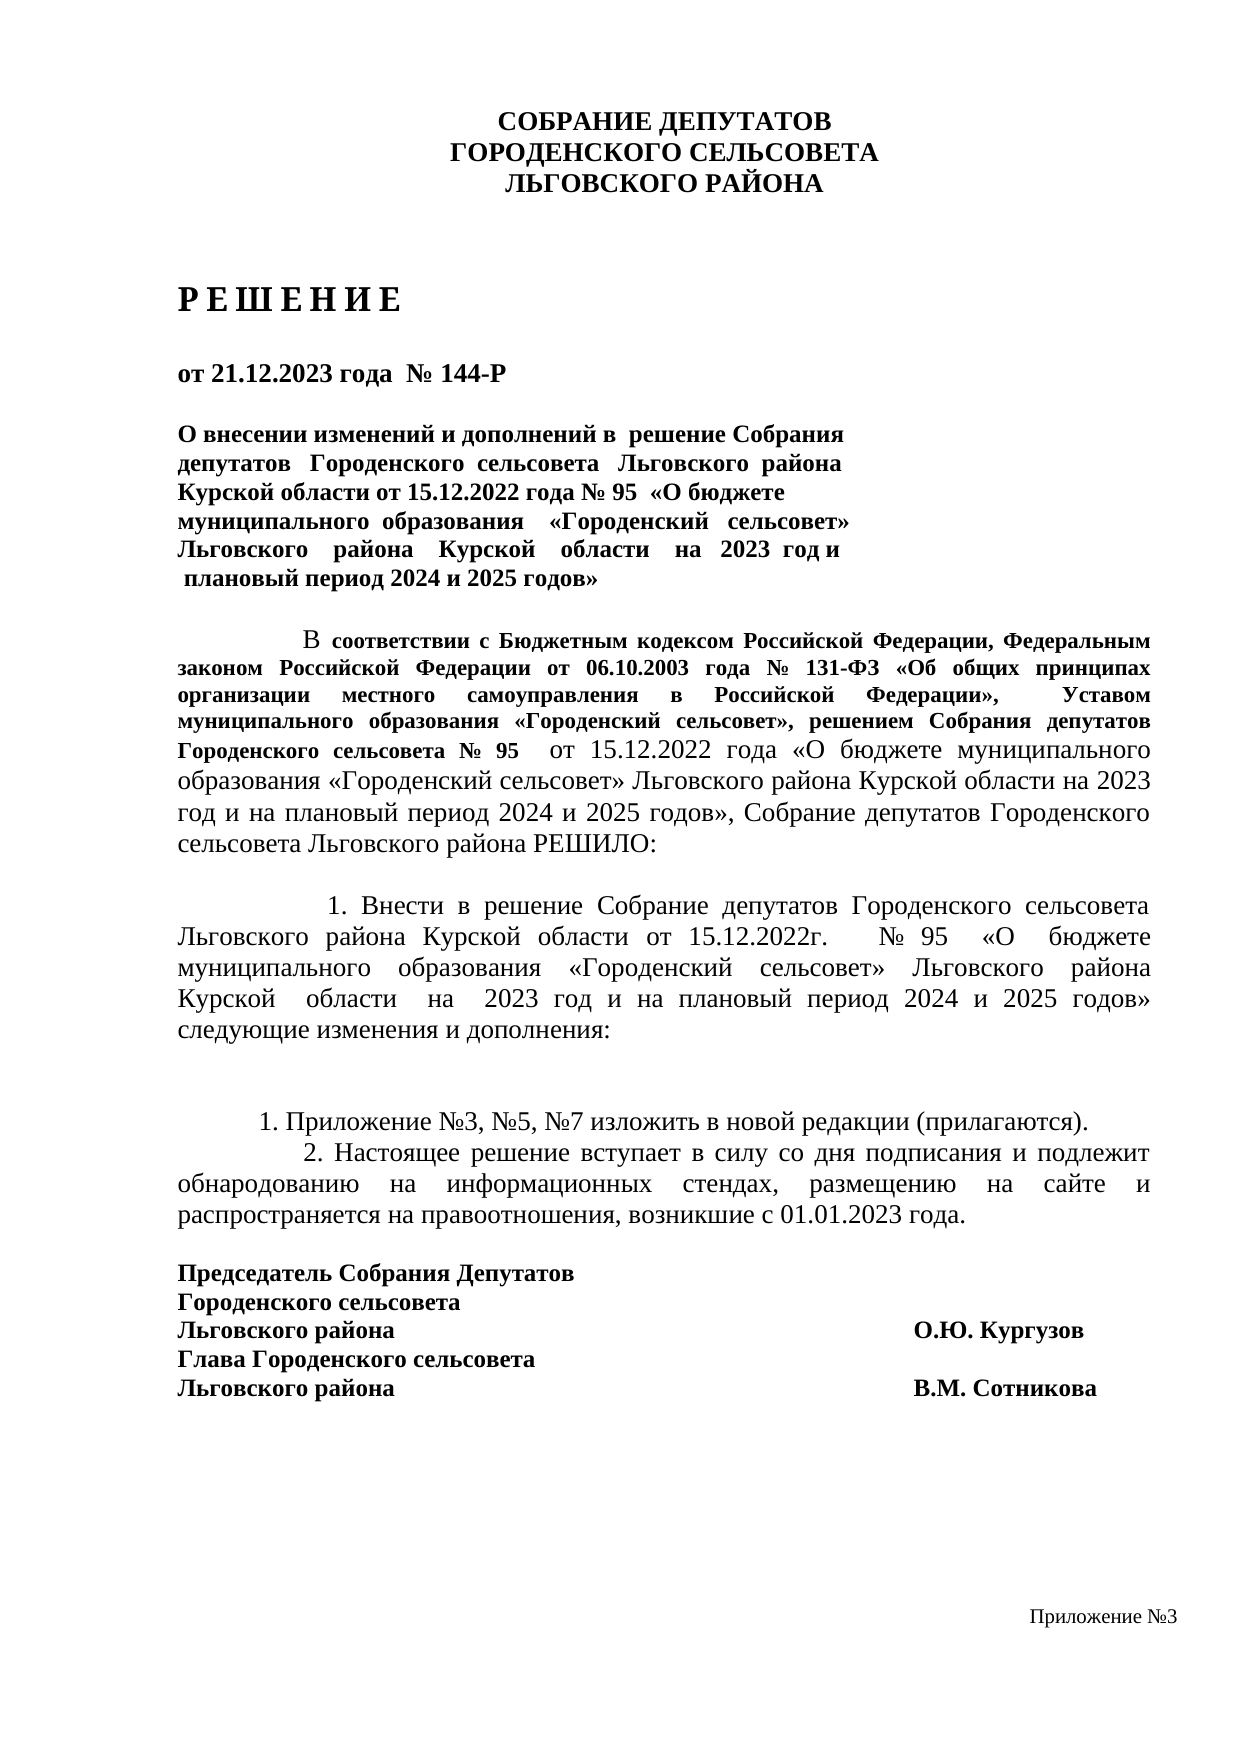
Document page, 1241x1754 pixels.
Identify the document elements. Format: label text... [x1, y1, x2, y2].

text В соответствии с Бюджетным кодексом Российской Федерации, Федеральным законом Российской Федерации от 06.10.2003 года № 131-ФЗ «Об общих принципах организации местного самоуправления в Российской Федерации», Уставом муниципального образования «Городенский сельсовет», решением Собрания депутатов Городенского сельсовета № 95 от 15.12.2022 года «О бюджете муниципального образования «Городенский сельсовет» Льговского района Курской области на 2023 год и на плановый период 2024 и 2025 годов», Собрание депутатов Городенского сельсовета Льговского района РЕШИЛО: [177, 623, 1152, 858]
text Курской области от 15.12.2022 года № 95 «О бюджете [177, 477, 1152, 506]
text Льговского района Курской области на 2023 год и [177, 534, 1152, 563]
text плановый период 2024 и 2025 годов» [177, 563, 1152, 592]
text 2. Настоящее решение вступает в силу со дня подписания и подлежит обнародованию на информационных стендах, размещению на сайте и распространяется на правоотношения, возникшие с 01.01.2023 года. [177, 1136, 1152, 1229]
text О внесении изменений и дополнений в решение Собрания [177, 419, 1152, 448]
subtitle ЛЬГОВСКОГО РАЙОНА [177, 167, 1152, 198]
subtitle ГОРОДЕНСКОГО СЕЛЬСОВЕТА [177, 136, 1152, 167]
title СОБРАНИЕ ДЕПУТАТОВ [177, 105, 1152, 136]
text Льговского района О.Ю. Кургузов [177, 1316, 1152, 1344]
subtitle Р Е Ш Е Н И Е [177, 281, 1152, 320]
text Председатель Собрания Депутатов [177, 1258, 1152, 1287]
text 1. Приложение №3, №5, №7 изложить в новой редакции (прилагаются). [177, 1105, 1152, 1136]
text депутатов Городенского сельсовета Льговского района [177, 448, 1152, 477]
text Городенского сельсовета [177, 1287, 1152, 1316]
text муниципального образования «Городенский сельсовет» [177, 506, 1152, 534]
text 1. Внести в решение Собрание депутатов Городенского сельсовета Льговского района Курской области от 15.12.2022г. № 95 «О бюджете муниципального образования «Городенский сельсовет» Льговского района Курской области на 2023 год и на плановый период 2024 и 2025 годов» следующие изменения и дополнения: [177, 889, 1152, 1045]
text от 21.12.2023 года № 144-Р [177, 357, 1152, 388]
text Льговского района В.М. Сотникова [177, 1373, 1152, 1402]
text Глава Городенского сельсовета [177, 1344, 1152, 1373]
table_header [148, 1604, 1189, 1636]
